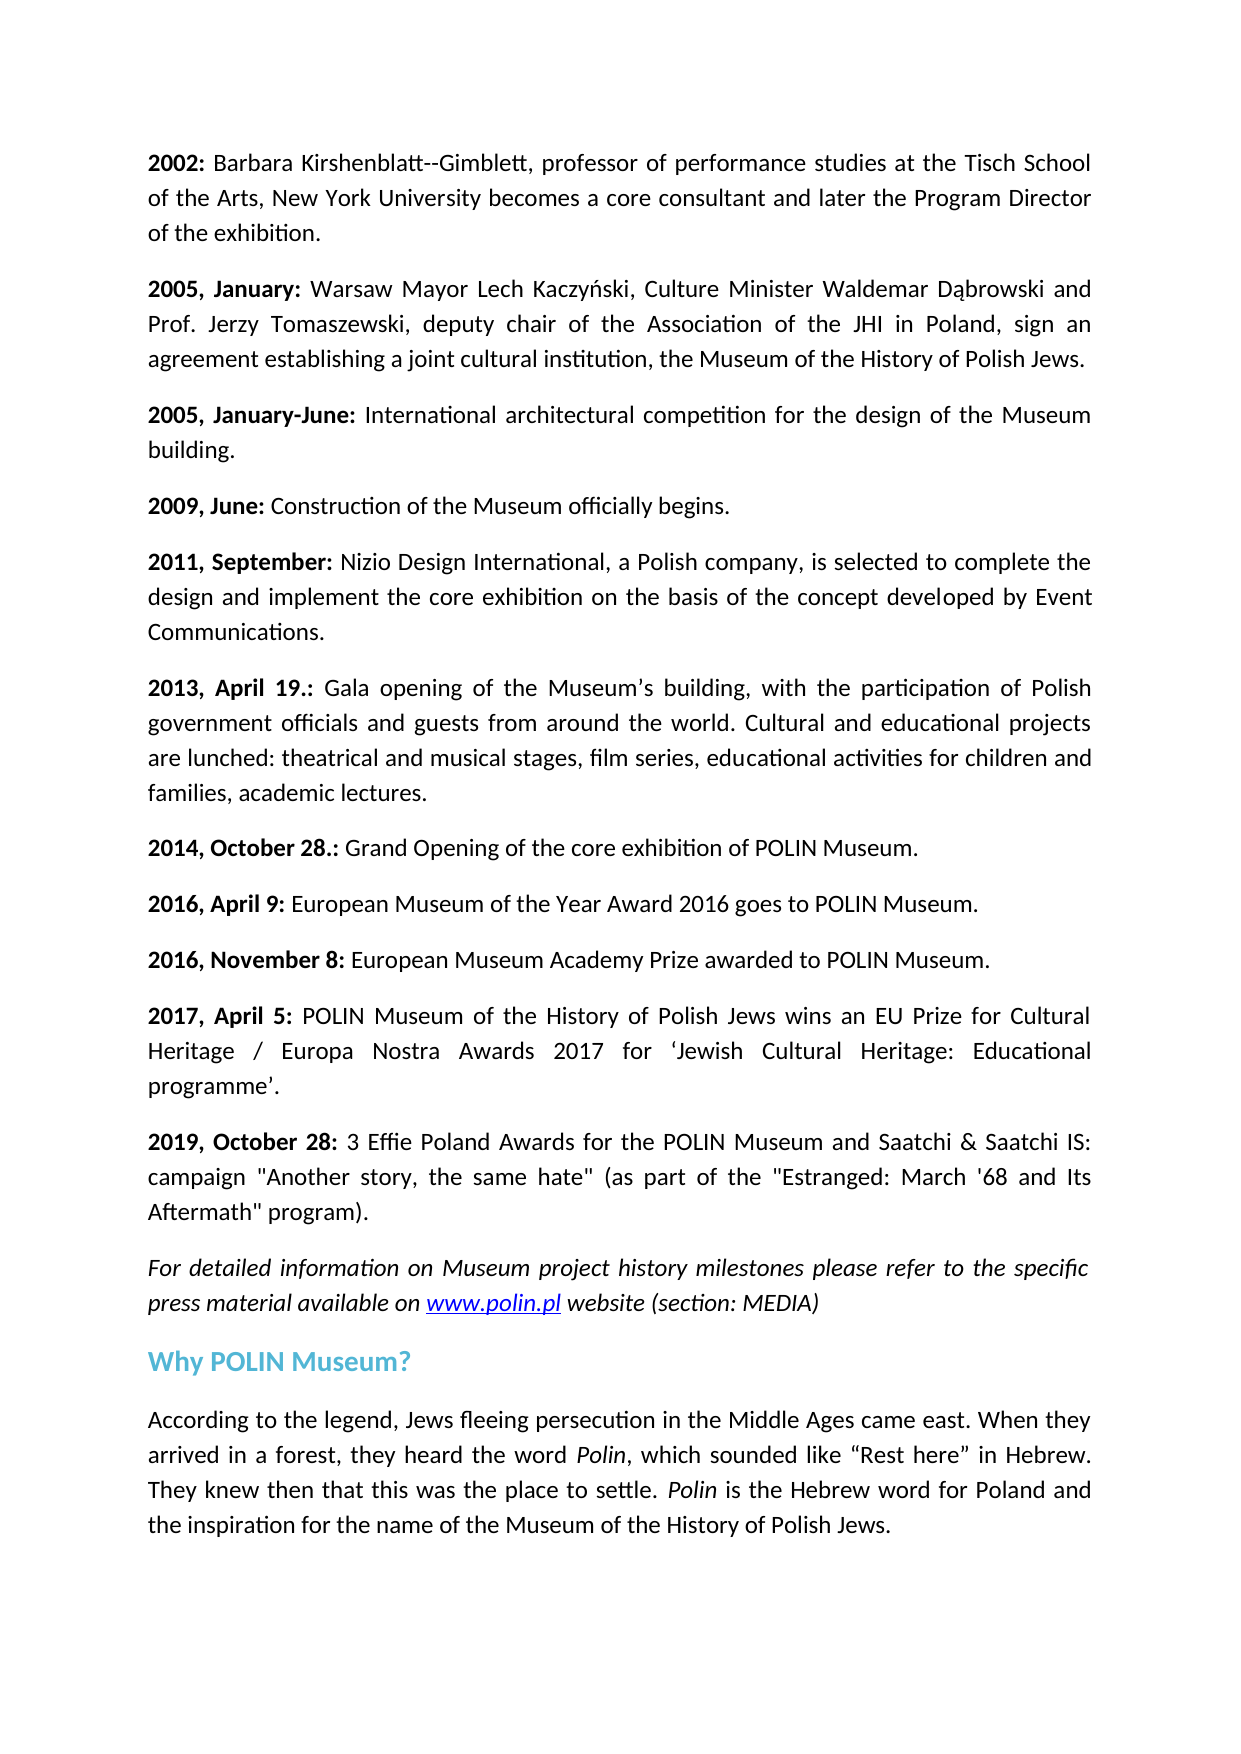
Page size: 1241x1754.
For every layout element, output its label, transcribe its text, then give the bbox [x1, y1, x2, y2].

text 2005, January-June: International architectural competition for the design of the Museum building. [148, 399, 1093, 465]
text 2017, April 5: POLIN Museum of the History of Polish Jews wins an EU Prize for Cultural Heritage / Europa Nostra Awards 2017 for ‘Jewish Cultural Heritage: Educational programme’. [148, 1000, 1093, 1101]
text According to the legend, Jews fleeing persecution in the Middle Ages came east. When they arrived in a forest, they heard the word Polin, which sounded like “Rest here” in Hebrew. They knew then that this was the place to settle. Polin is the Hebrew word for Poland and the inspiration for the name of the Museum of the History of Polish Jews. [148, 1404, 1093, 1540]
text 2016, April 9: European Museum of the Year Award 2016 goes to POLIN Museum. [148, 888, 1093, 919]
text 2016, November 8: European Museum Academy Prize awarded to POLIN Museum. [148, 944, 1093, 975]
text 2009, June: Construction of the Museum officially begins. [148, 490, 1093, 521]
text For detailed information on Museum project history milestones please refer to the specific press material available on www.polin.pl website (section: MEDIA) [148, 1252, 1093, 1317]
text 2019, October 28: 3 Effie Poland Awards for the POLIN Museum and Saatchi & Saatchi IS: campaign "Another story, the same hate" (as part of the "Estranged: March '68 and Its Aftermath" program). [148, 1126, 1093, 1226]
text 2002: Barbara Kirshenblatt--Gimblett, professor of performance studies at the Tisch School of the Arts, New York University becomes a core consultant and later the Program Director of the exhibition. [148, 148, 1093, 248]
text 2013, April 19.: Gala opening of the Museum’s building, with the participation of Polish government officials and guests from around the world. Cultural and educational projects are lunched: theatrical and musical stages, film series, educational activities for children and families, academic lectures. [148, 672, 1093, 807]
text 2014, October 28.: Grand Opening of the core exhibition of POLIN Museum. [148, 833, 1093, 863]
text Why POLIN Museum? [148, 1343, 1093, 1378]
text 2011, September: Nizio Design International, a Polish company, is selected to complete the design and implement the core exhibition on the basis of the concept developed by Event Communications. [148, 546, 1093, 646]
text 2005, January: Warsaw Mayor Lech Kaczyński, Culture Minister Waldemar Dąbrowski and Prof. Jerzy Tomaszewski, deputy chair of the Association of the JHI in Poland, sign an agreement establishing a joint cultural institution, the Museum of the History of Polish Jews. [148, 273, 1093, 374]
